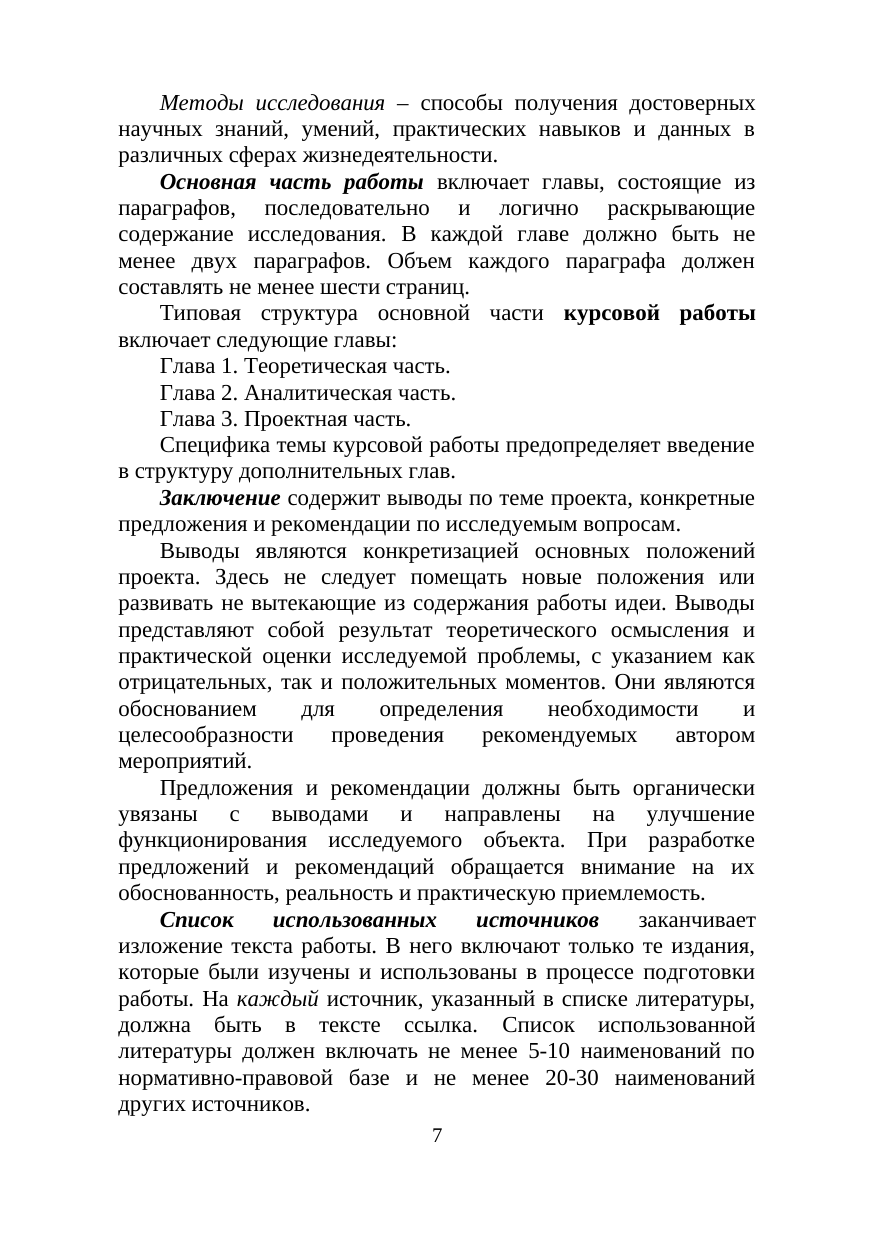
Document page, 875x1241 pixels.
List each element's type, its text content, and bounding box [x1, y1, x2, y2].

text Выводы являются конкретизацией основных положений проекта. Здесь не следует помещать новые положения или развивать не вытекающие из содержания работы идеи. Выводы представляют собой результат теоретического осмысления и практической оценки исследуемой проблемы, с указанием как отрицательных, так и положительных моментов. Они являются обоснованием для определения необходимости и целесообразности проведения рекомендуемых автором мероприятий. [118, 537, 756, 774]
text Методы исследования – способы получения достоверных научных знаний, умений, практических навыков и данных в различных сферах жизнедеятельности. [118, 89, 756, 168]
text Глава 3. Проектная часть. [118, 405, 756, 431]
text Список использованных источников заканчивает изложение текста работы. В него включают только те издания, которые были изучены и использованы в процессе подготовки работы. На каждый источник, указанный в списке литературы, должна быть в тексте ссылка. Список использованной литературы должен включать не менее 5-10 наименований по нормативно-правовой базе и не менее 20-30 наименований других источников. [118, 906, 756, 1116]
text Глава 1. Теоретическая часть. [118, 352, 756, 378]
text Предложения и рекомендации должны быть органически увязаны с выводами и направлены на улучшение функционирования исследуемого объекта. При разработке предложений и рекомендаций обращается внимание на их обоснованность, реальность и практическую приемлемость. [118, 774, 756, 906]
text Заключение содержит выводы по теме проекта, конкретные предложения и рекомендации по исследуемым вопросам. [118, 484, 756, 537]
text Основная часть работы включает главы, состоящие из параграфов, последовательно и логично раскрывающие содержание исследования. В каждой главе должно быть не менее двух параграфов. Объем каждого параграфа должен составлять не менее шести страниц. [118, 168, 756, 299]
text Специфика темы курсовой работы предопределяет введение в структуру дополнительных глав. [118, 431, 756, 484]
text Глава 2. Аналитическая часть. [118, 378, 756, 405]
text Типовая структура основной части курсовой работы включает следующие главы: [118, 299, 756, 352]
